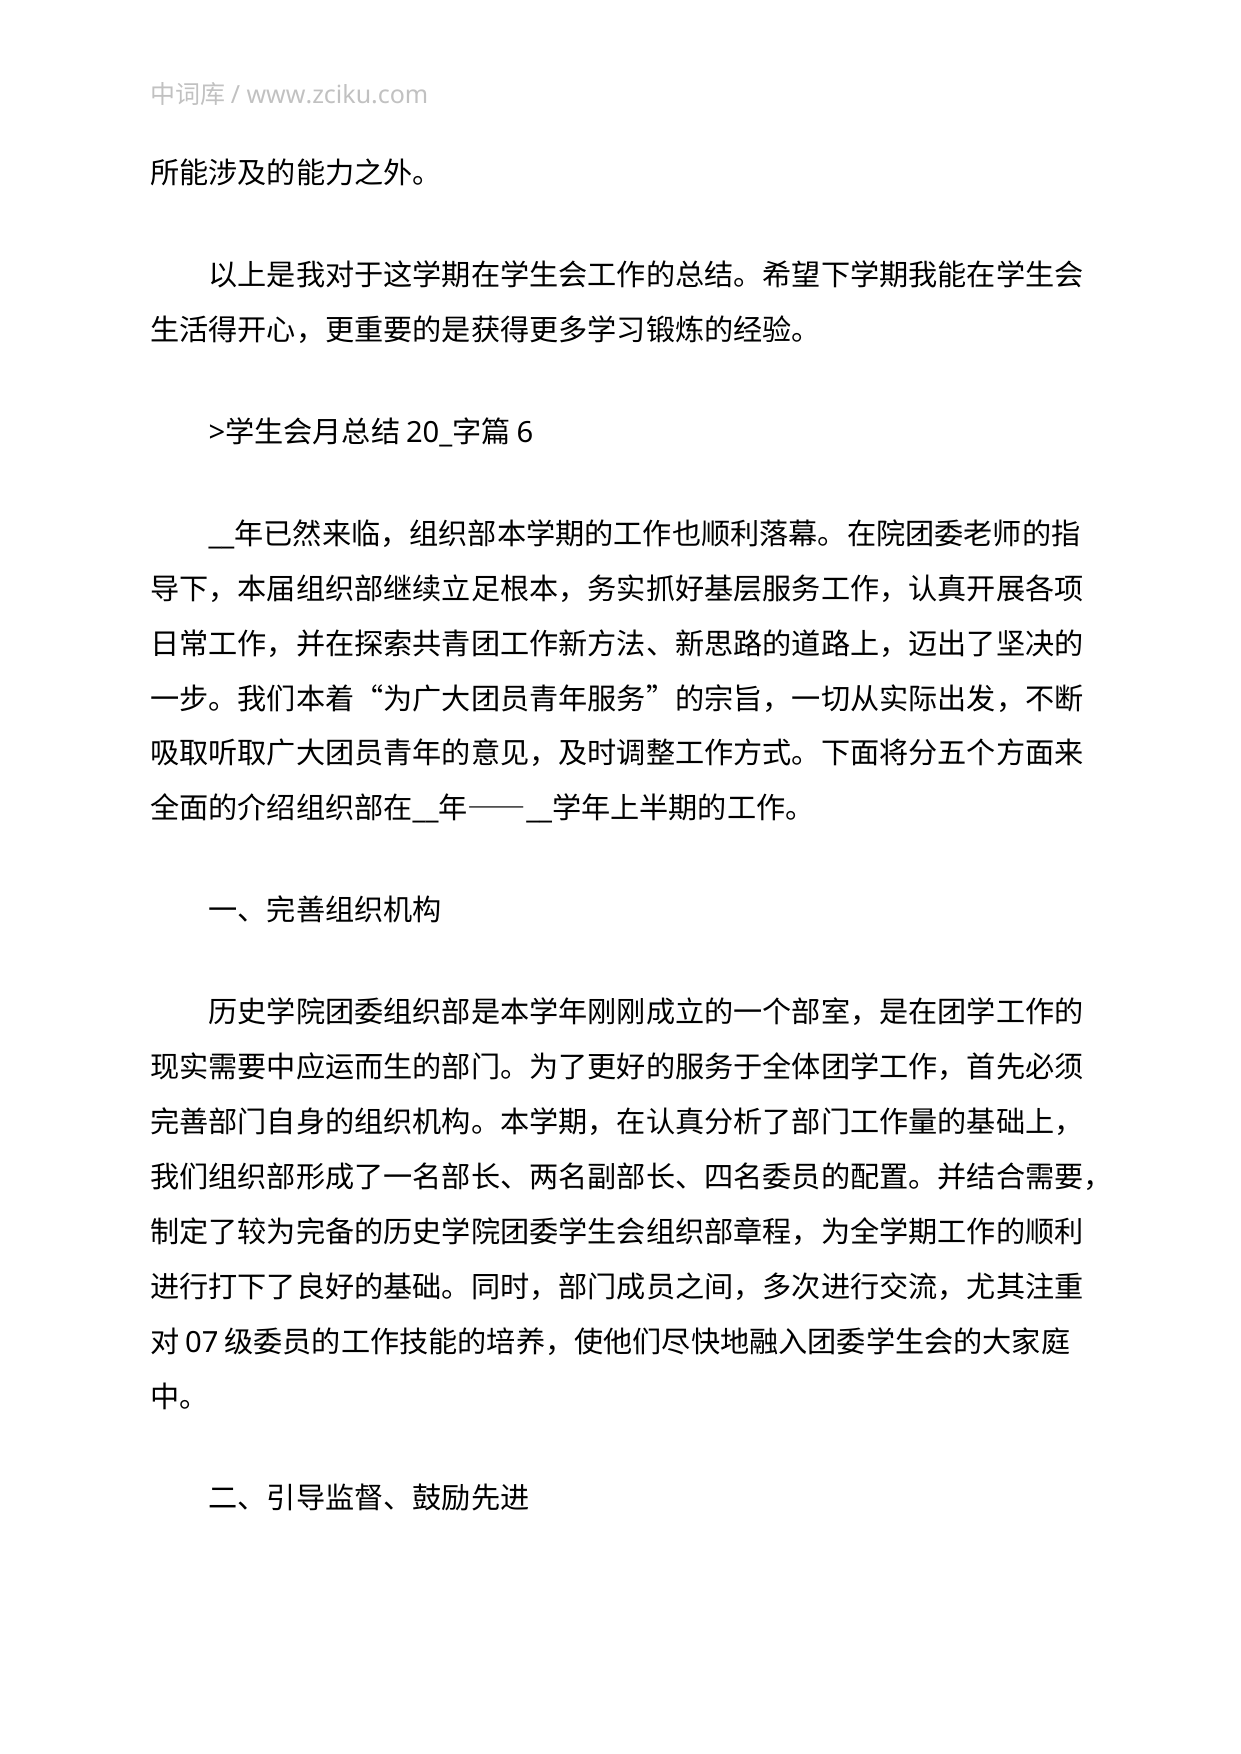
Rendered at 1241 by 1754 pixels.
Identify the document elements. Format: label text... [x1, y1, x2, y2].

text 二、引导监督、鼓励先进 [150, 1475, 1090, 1517]
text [150, 150, 1090, 192]
text 一、完善组织机构 [150, 887, 1090, 929]
text 以上是我对于这学期在学生会工作的总结。希望下学期我能在学生会生活得开心，更重要的是获得更多学习锻炼的经验。 [150, 252, 1090, 349]
text >学生会月总结20_字篇6 [150, 408, 1090, 451]
text __年已然来临，组织部本学期的工作也顺利落幕。在院团委老师的指导下，本届组织部继续立足根本，务实抓好基层服务工作，认真开展各项日常工作，并在探索共青团工作新方法、新思路的道路上，迈出了坚决的一步。我们本着“为广大团员青年服务”的宗旨，一切从实际出发，不断吸取听取广大团员青年的意见，及时调整工作方式。下面将分五个方面来全面的介绍组织部在__年——__学年上半期的工作。 [150, 510, 1090, 827]
text 历史学院团委组织部是本学年刚刚成立的一个部室，是在团学工作的现实需要中应运而生的部门。为了更好的服务于全体团学工作，首先必须完善部门自身的组织机构。本学期，在认真分析了部门工作量的基础上，我们组织部形成了一名部长、两名副部长、四名委员的配置。并结合需要，制定了较为完备的历史学院团委学生会组织部章程，为全学期工作的顺利进行打下了良好的基础。同时，部门成员之间，多次进行交流，尤其注重对07级委员的工作技能的培养，使他们尽快地融入团委学生会的大家庭中。 [150, 989, 1090, 1415]
